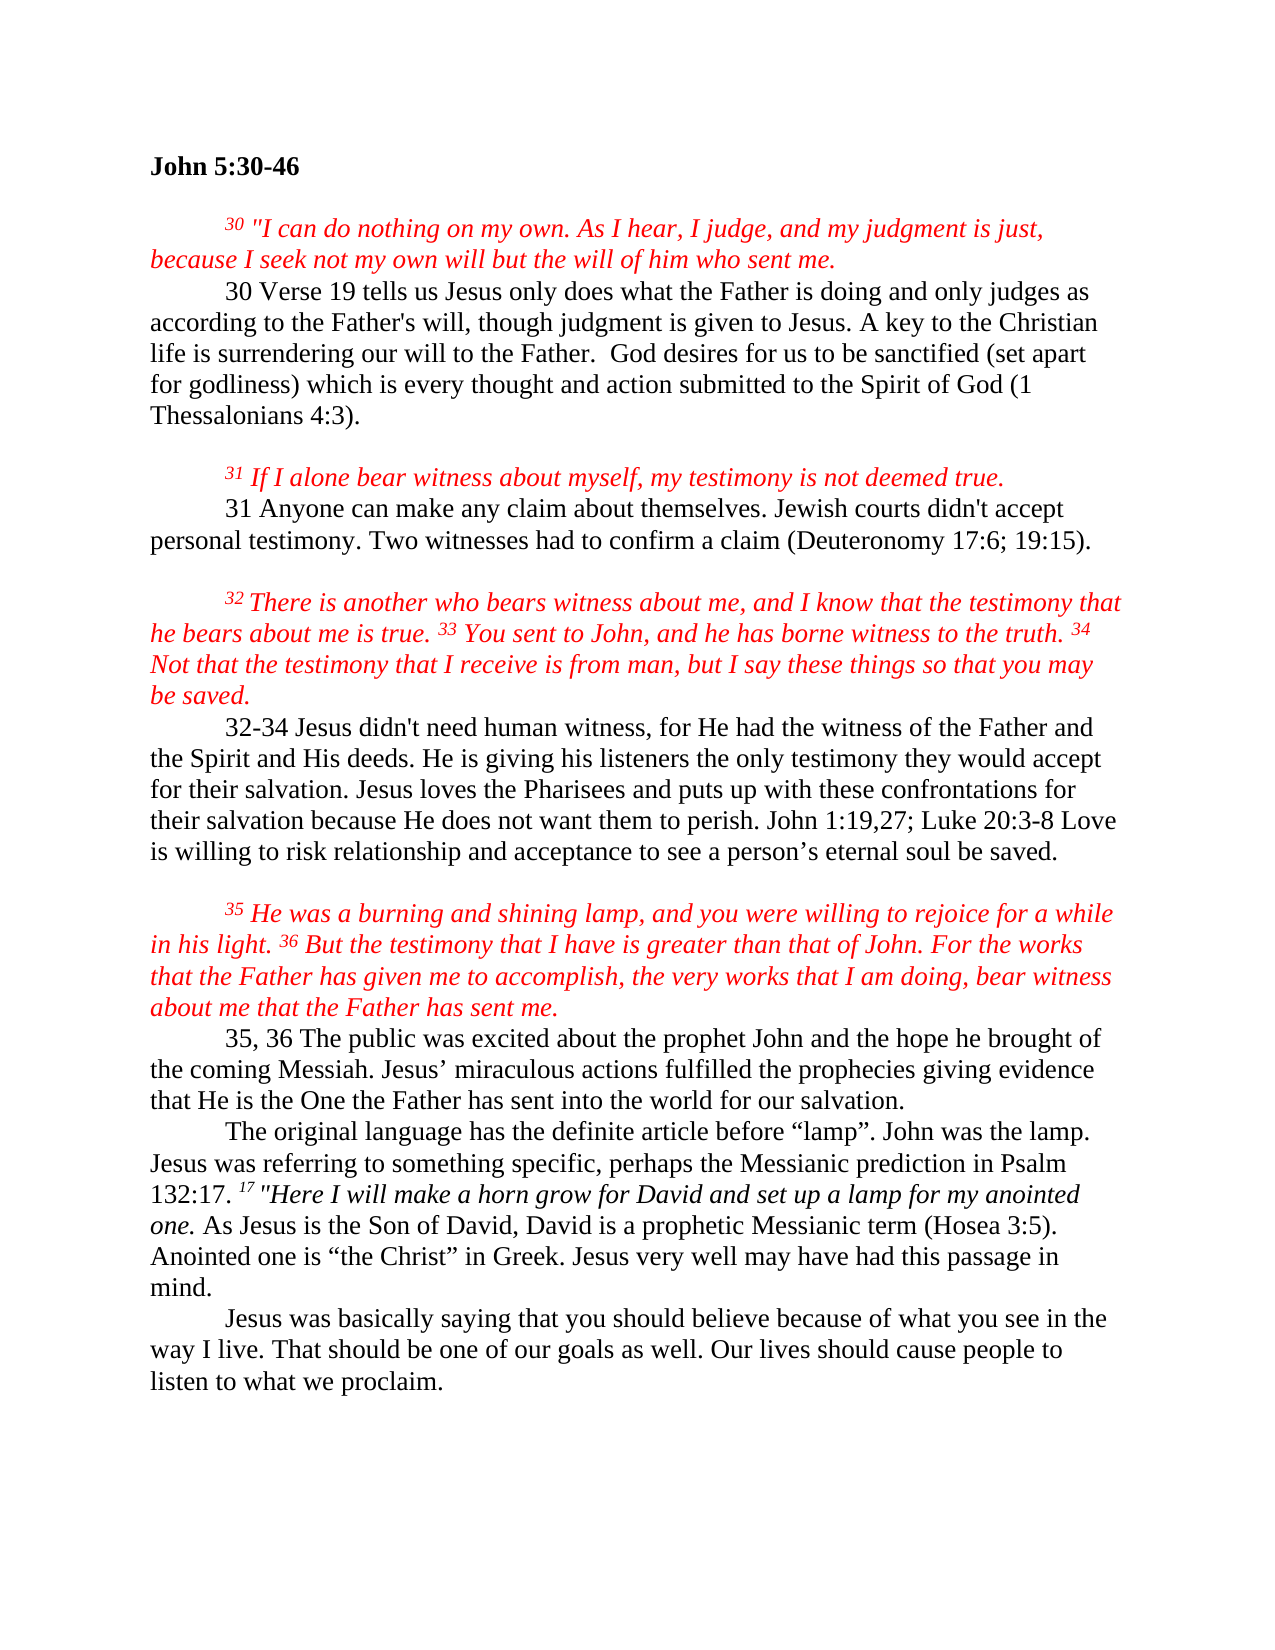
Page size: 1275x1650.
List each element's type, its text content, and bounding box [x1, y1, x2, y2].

text 32 There is another who bears witness about me, and I know that the testimony that he bears about me is true. 33 You sent to John, and he has borne witness to the truth. 34 Not that the testimony that I receive is from man, but I say these things so that you may be saved. [150, 586, 1125, 711]
text 31 Anyone can make any claim about themselves. Jewish courts didn't accept personal testimony. Two witnesses had to confirm a claim (Deuteronomy 17:6; 19:15). [150, 493, 1125, 555]
text 30 "I can do nothing on my own. As I hear, I judge, and my judgment is just, because I seek not my own will but the will of him who sent me. [150, 212, 1125, 274]
text 32-34 Jesus didn't need human witness, for He had the witness of the Father and the Spirit and His deeds. He is giving his listeners the only testimony they would accept for their salvation. Jesus loves the Pharisees and puts up with these confrontations for their salvation because He does not want them to perish. John 1:19,27; Luke 20:3-8 Love is willing to risk relationship and acceptance to see a person’s eternal soul be saved. [150, 711, 1125, 866]
text 30 Verse 19 tells us Jesus only does what the Father is doing and only judges as according to the Father's will, though judgment is given to Jesus. A key to the Christian life is surrendering our will to the Father. God desires for us to be sanctified (set apart for godliness) which is every thought and action submitted to the Spirit of God (1 Thessalonians 4:3). [150, 274, 1125, 430]
text The original language has the definite article before “lamp”. John was the lamp. Jesus was referring to something specific, perhaps the Messianic prediction in Psalm 132:17. 17 "Here I will make a horn grow for David and set up a lamp for my anointed one. As Jesus is the Son of David, David is a prophetic Messianic term (Hosea 3:5). Anointed one is “the Christ” in Greek. Jesus very well may have had this passage in mind. [150, 1116, 1125, 1302]
text 35, 36 The public was excited about the prophet John and the hope he brought of the coming Messiah. Jesus’ miraculous actions fulfilled the prophecies giving evidence that He is the One the Father has sent into the world for our salvation. [150, 1022, 1125, 1116]
text 31 If I alone bear witness about myself, my testimony is not deemed true. [150, 461, 1125, 493]
text John 5:30-46 [150, 150, 1125, 181]
text Jesus was basically saying that you should believe because of what you see in the way I live. That should be one of our goals as well. Our lives should cause people to listen to what we proclaim. [150, 1302, 1125, 1396]
text 35 He was a burning and shining lamp, and you were willing to rejoice for a while in his light. 36 But the testimony that I have is greater than that of John. For the works that the Father has given me to accomplish, the very works that I am doing, bear witness about me that the Father has sent me. [150, 897, 1125, 1022]
